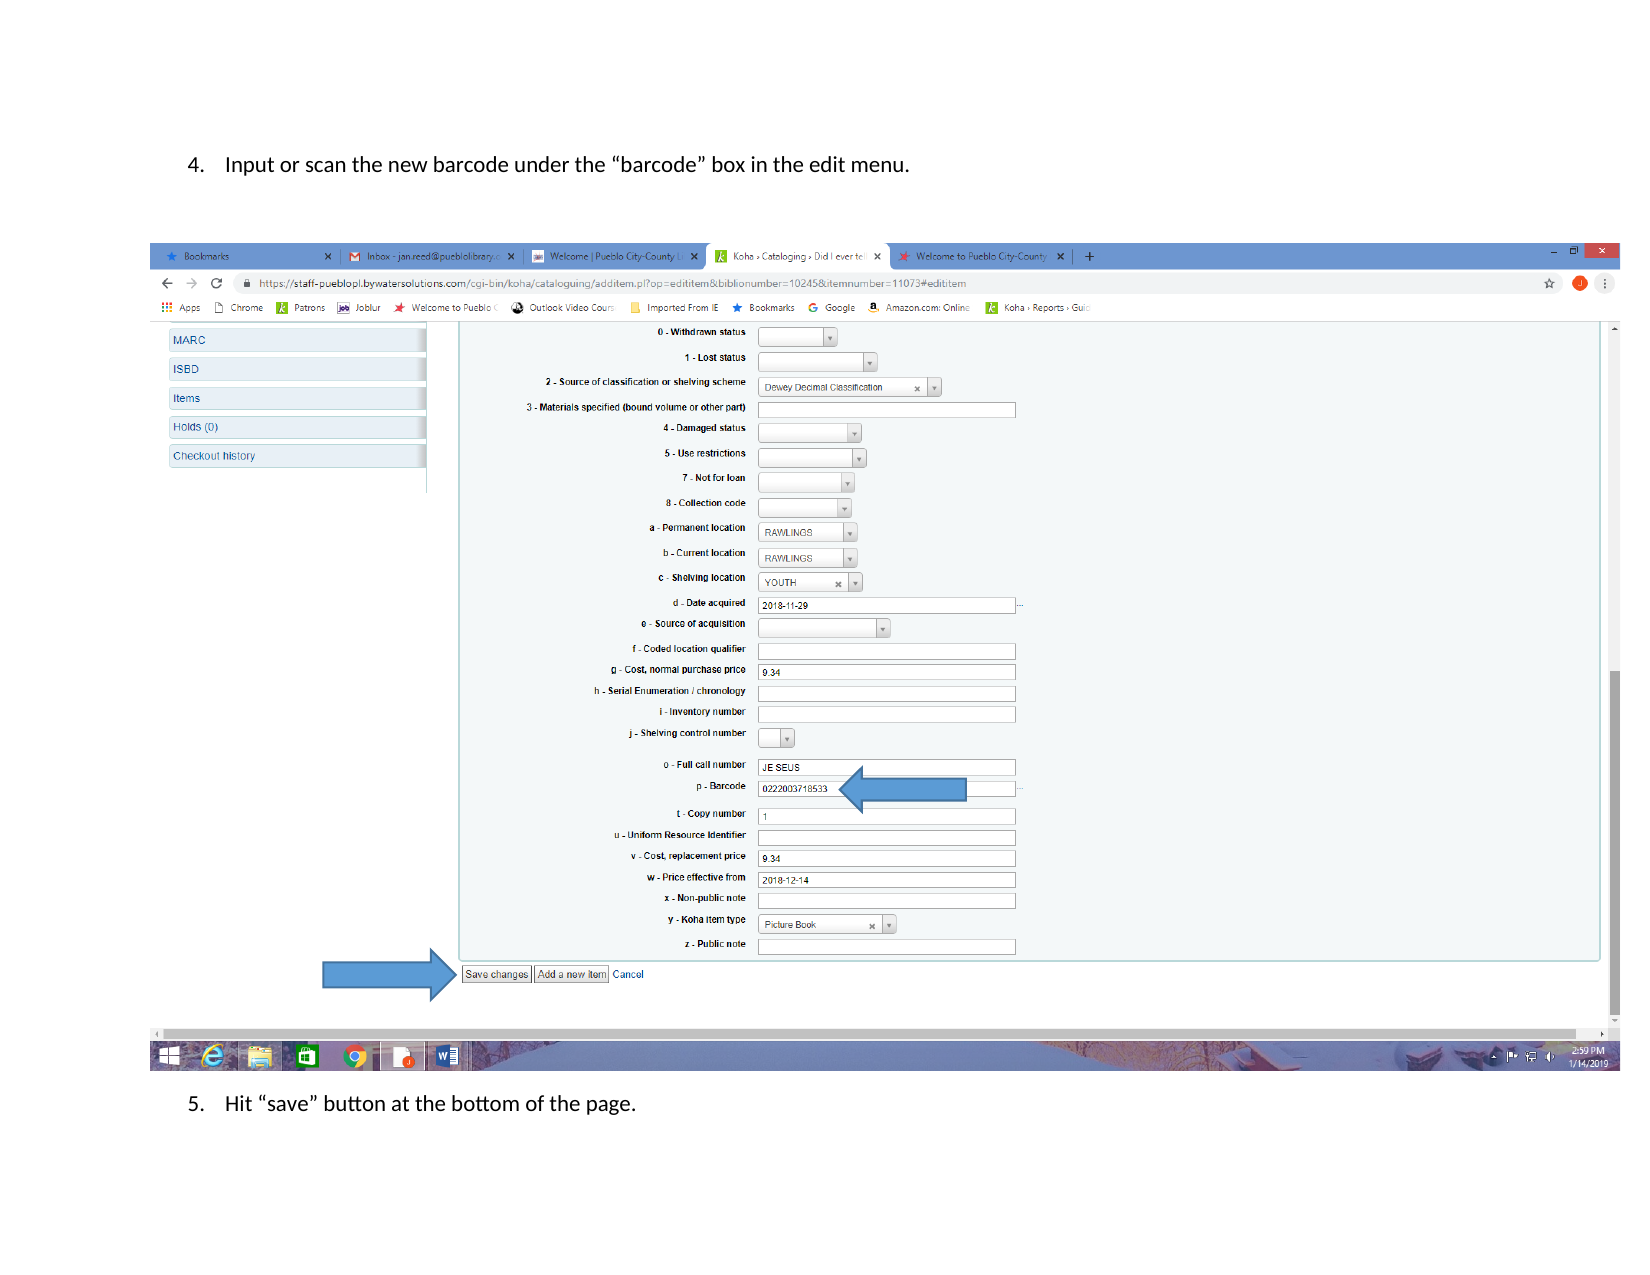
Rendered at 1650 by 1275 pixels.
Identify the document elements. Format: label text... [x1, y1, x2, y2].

list Hit “save” button at the bottom of the page. [187, 1089, 1500, 1117]
picture [150, 243, 1621, 1071]
list Input or scan the new barcode under the “barcode” box in the edit menu. [187, 150, 1500, 178]
